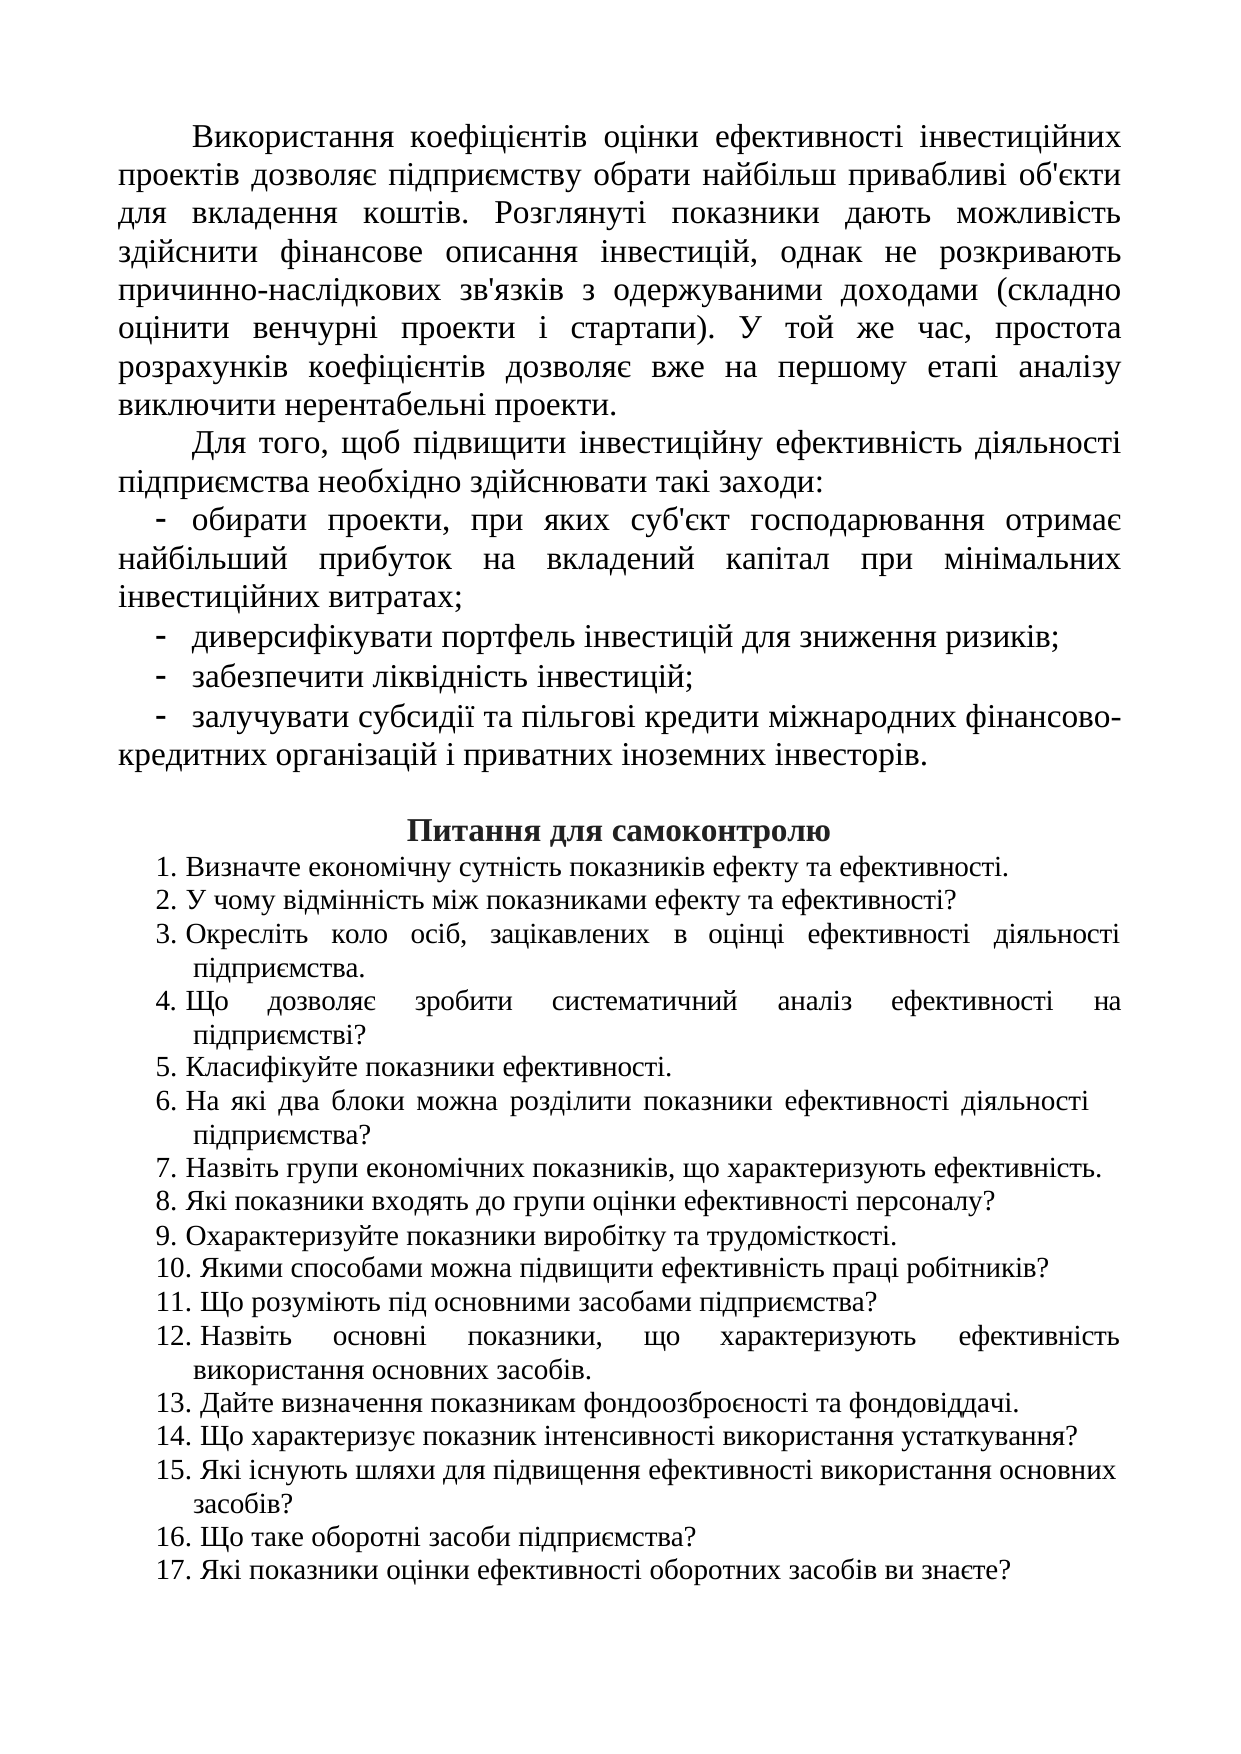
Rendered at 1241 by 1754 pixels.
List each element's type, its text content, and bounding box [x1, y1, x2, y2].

list Якими способами можна підвищити ефективність праці робітників? [155, 1251, 1152, 1285]
list Визначте економічну сутність показників ефекту та ефективності. [155, 849, 1152, 883]
list Які показники оцінки ефективності оборотних засобів ви знаєте? [155, 1553, 1152, 1586]
list Що характеризує показник інтенсивності використання устаткування? [155, 1419, 1152, 1452]
list забезпечити ліквідність інвестицій; [155, 655, 1152, 696]
list залучувати субсидії та пільгові кредити міжнародних фінансово- кредитних організацій і приватних іноземних інвесторів. [118, 696, 1122, 772]
list Окресліть коло осіб, зацікавлених в оцінці ефективності діяльності підприємства. [155, 916, 1122, 983]
list Класифікуйте показники ефективності. [155, 1050, 1152, 1083]
list Охарактеризуйте показники виробітку та трудомісткості. [155, 1218, 1152, 1251]
list Дайте визначення показникам фондоозброєності та фондовіддачі. [155, 1385, 1152, 1419]
list Які показники входять до групи оцінки ефективності персоналу? [155, 1184, 1152, 1217]
list Що розуміють під основними засобами підприємства? [155, 1285, 1152, 1318]
text Використання коефіцієнтів оцінки ефективності інвестиційних проектів дозволяє підприємству обрати найбільш привабливі об'єкти для вкладення коштів. Розглянуті показники дають можливість здійснити фінансове описання інвестицій, однак не розкривають причинно-наслідкових зв'язків з одержуваними доходами (складно оцінити венчурні проекти і стартапи). У той же час, простота розрахунків коефіцієнтів дозволяє вже на першому етапі аналізу виключити нерентабельні проекти. [118, 116, 1122, 423]
list диверсифікувати портфель інвестицій для зниження ризиків; [155, 614, 1152, 655]
subtitle Питання для самоконтролю [407, 811, 1152, 849]
text Для того, щоб підвищити інвестиційну ефективність діяльності підприємства необхідно здійснювати такі заходи: [118, 423, 1122, 499]
list Назвіть основні показники, що характеризують ефективність використання основних засобів. [155, 1318, 1123, 1385]
list Що таке оборотні засоби підприємства? [155, 1519, 1152, 1553]
list На які два блоки можна розділити показники ефективності діяльності підприємства? [155, 1083, 1122, 1151]
list Назвіть групи економічних показників, що характеризують ефективність. [155, 1151, 1152, 1184]
list Що дозволяє зробити систематичний аналіз ефективності на підприємстві? [155, 983, 1122, 1050]
list Які існують шляхи для підвищення ефективності використання основних засобів? [155, 1452, 1122, 1519]
list обирати проекти, при яких суб'єкт господарювання отримає найбільший прибуток на вкладений капітал при мінімальних інвестиційних витратах; [118, 499, 1122, 614]
list У чому відмінність між показниками ефекту та ефективності? [155, 883, 1152, 916]
